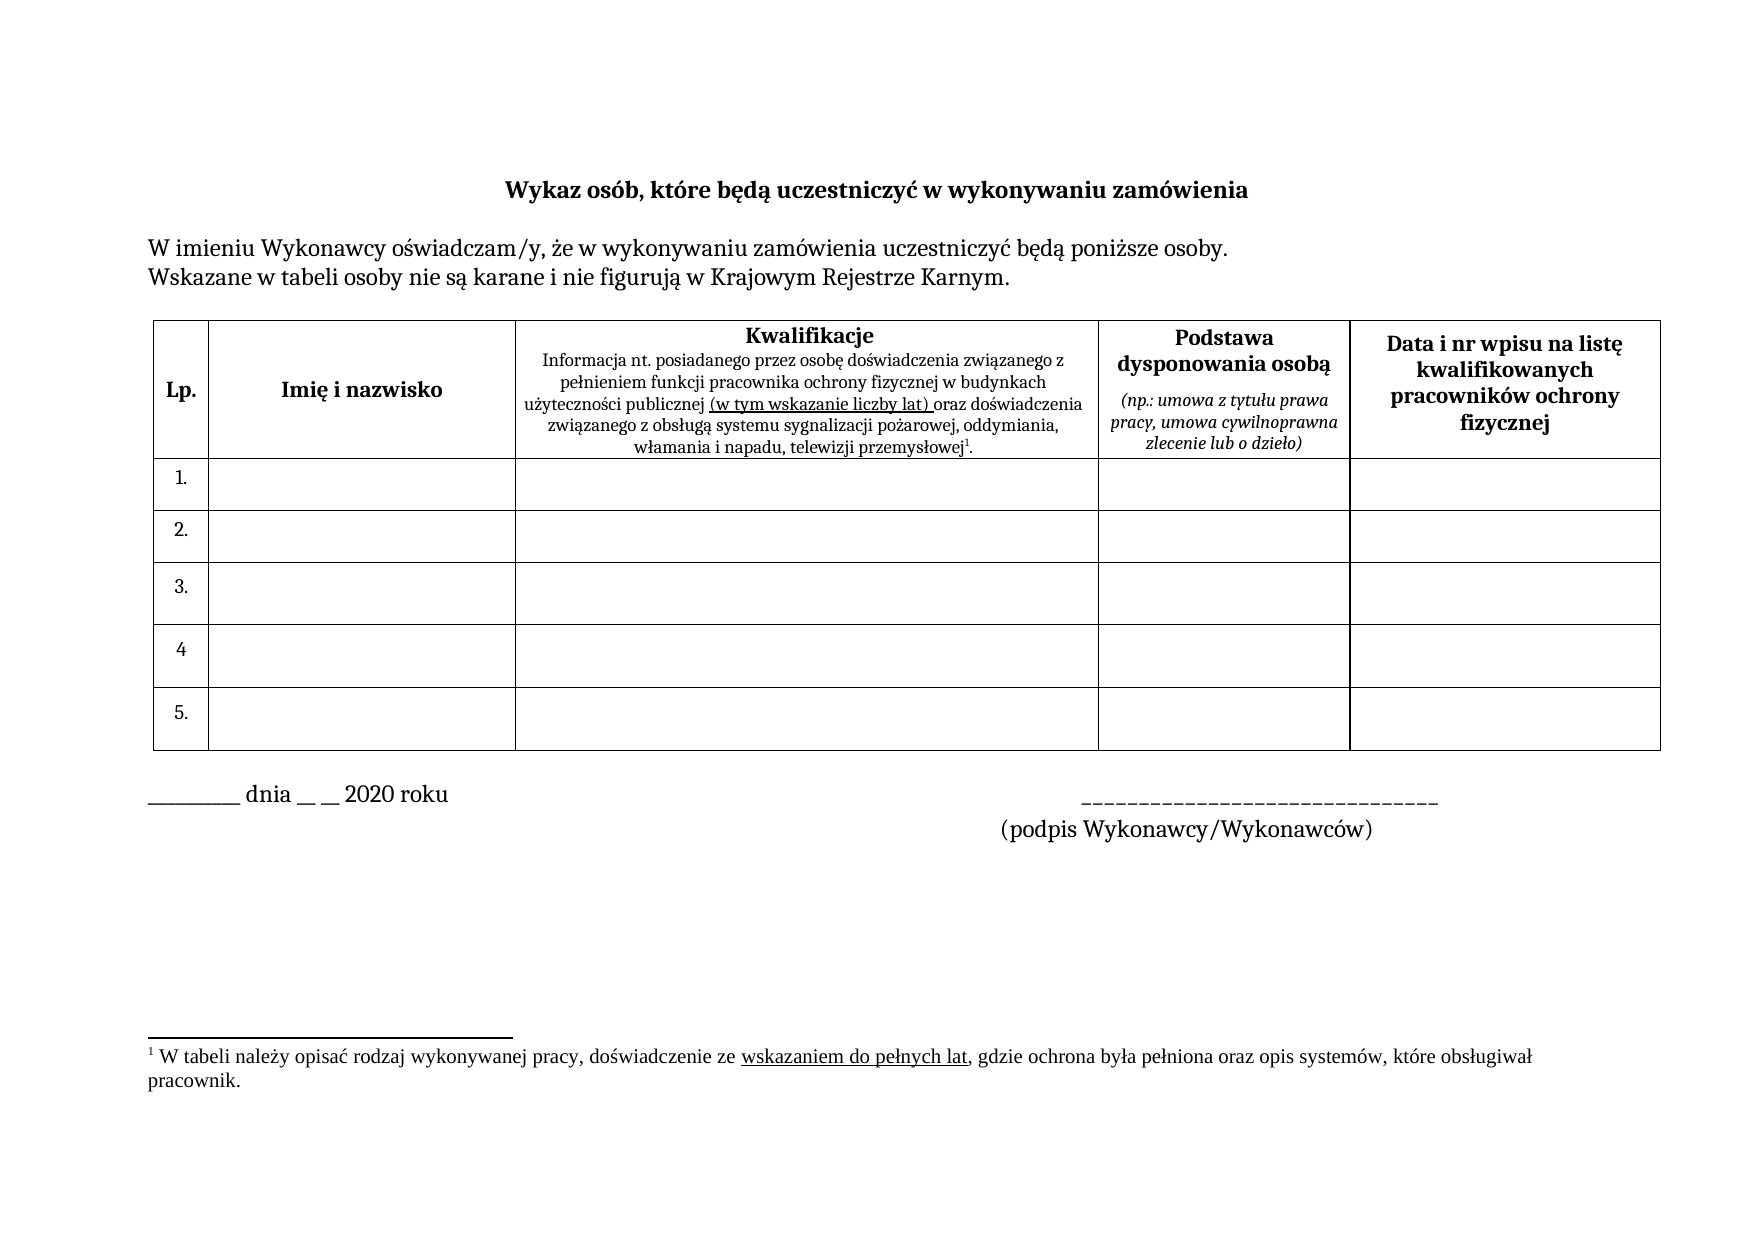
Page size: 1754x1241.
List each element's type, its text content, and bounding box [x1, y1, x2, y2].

table_cell [1099, 563, 1349, 624]
table_header Imię i nazwisko [209, 321, 515, 458]
table_cell [516, 688, 1098, 750]
table_cell 5. [154, 688, 208, 750]
table_cell [516, 459, 1098, 510]
table_header Kwalifikacje Informacja nt. posiadanego przez osobę doświadczenia związanego z pełnieniem funkcji pracownika ochrony fizycznej w budynkach użyteczności publicznej (w tym wskazanie liczby lat) oraz doświadczenia związanego z obsługą systemu sygnalizacji pożarowej, oddymiania, włamania i napadu, telewizji przemysłowej. [516, 321, 1098, 458]
table_cell [1099, 625, 1349, 687]
table_cell [1351, 563, 1660, 624]
table_cell [209, 511, 515, 562]
text (podpis Wykonawcy/Wykonawców) [148, 814, 1606, 843]
table_cell [209, 563, 515, 624]
table_cell [209, 459, 515, 510]
table_cell 1. [154, 459, 208, 510]
table_cell [1099, 511, 1349, 562]
table_cell [1351, 511, 1660, 562]
table_cell [1351, 459, 1660, 510]
table_cell [516, 511, 1098, 562]
table_header Podstawa dysponowania osobą (np.: umowa z tytułu prawa pracy, umowa cywilnoprawna zlecenie lub o dzieło) [1099, 321, 1349, 458]
table_cell [209, 625, 515, 687]
table_cell [1351, 688, 1660, 750]
text Wykaz osób, które będą uczestniczyć w wykonywaniu zamówienia [148, 176, 1606, 205]
text W imieniu Wykonawcy oświadczam/y, że w wykonywaniu zamówienia uczestniczyć będą poniższe osoby. [148, 234, 1606, 263]
text __________ dnia __ __ 2020 roku _______________________________ [148, 779, 1606, 808]
table_cell 4 [154, 625, 208, 687]
table_cell [1099, 459, 1349, 510]
table_cell [1099, 688, 1349, 750]
table_cell [1351, 625, 1660, 687]
text Wskazane w tabeli osoby nie są karane i nie figurują w Krajowym Rejestrze Karnym. [148, 263, 1606, 291]
table_cell 2. [154, 511, 208, 562]
table_cell [209, 688, 515, 750]
table_cell [516, 563, 1098, 624]
table_cell [516, 625, 1098, 687]
table_header Data i nr wpisu na listę kwalifikowanych pracowników ochrony fizycznej [1351, 321, 1660, 458]
table_cell 3. [154, 563, 208, 624]
table_header Lp. [154, 321, 208, 458]
